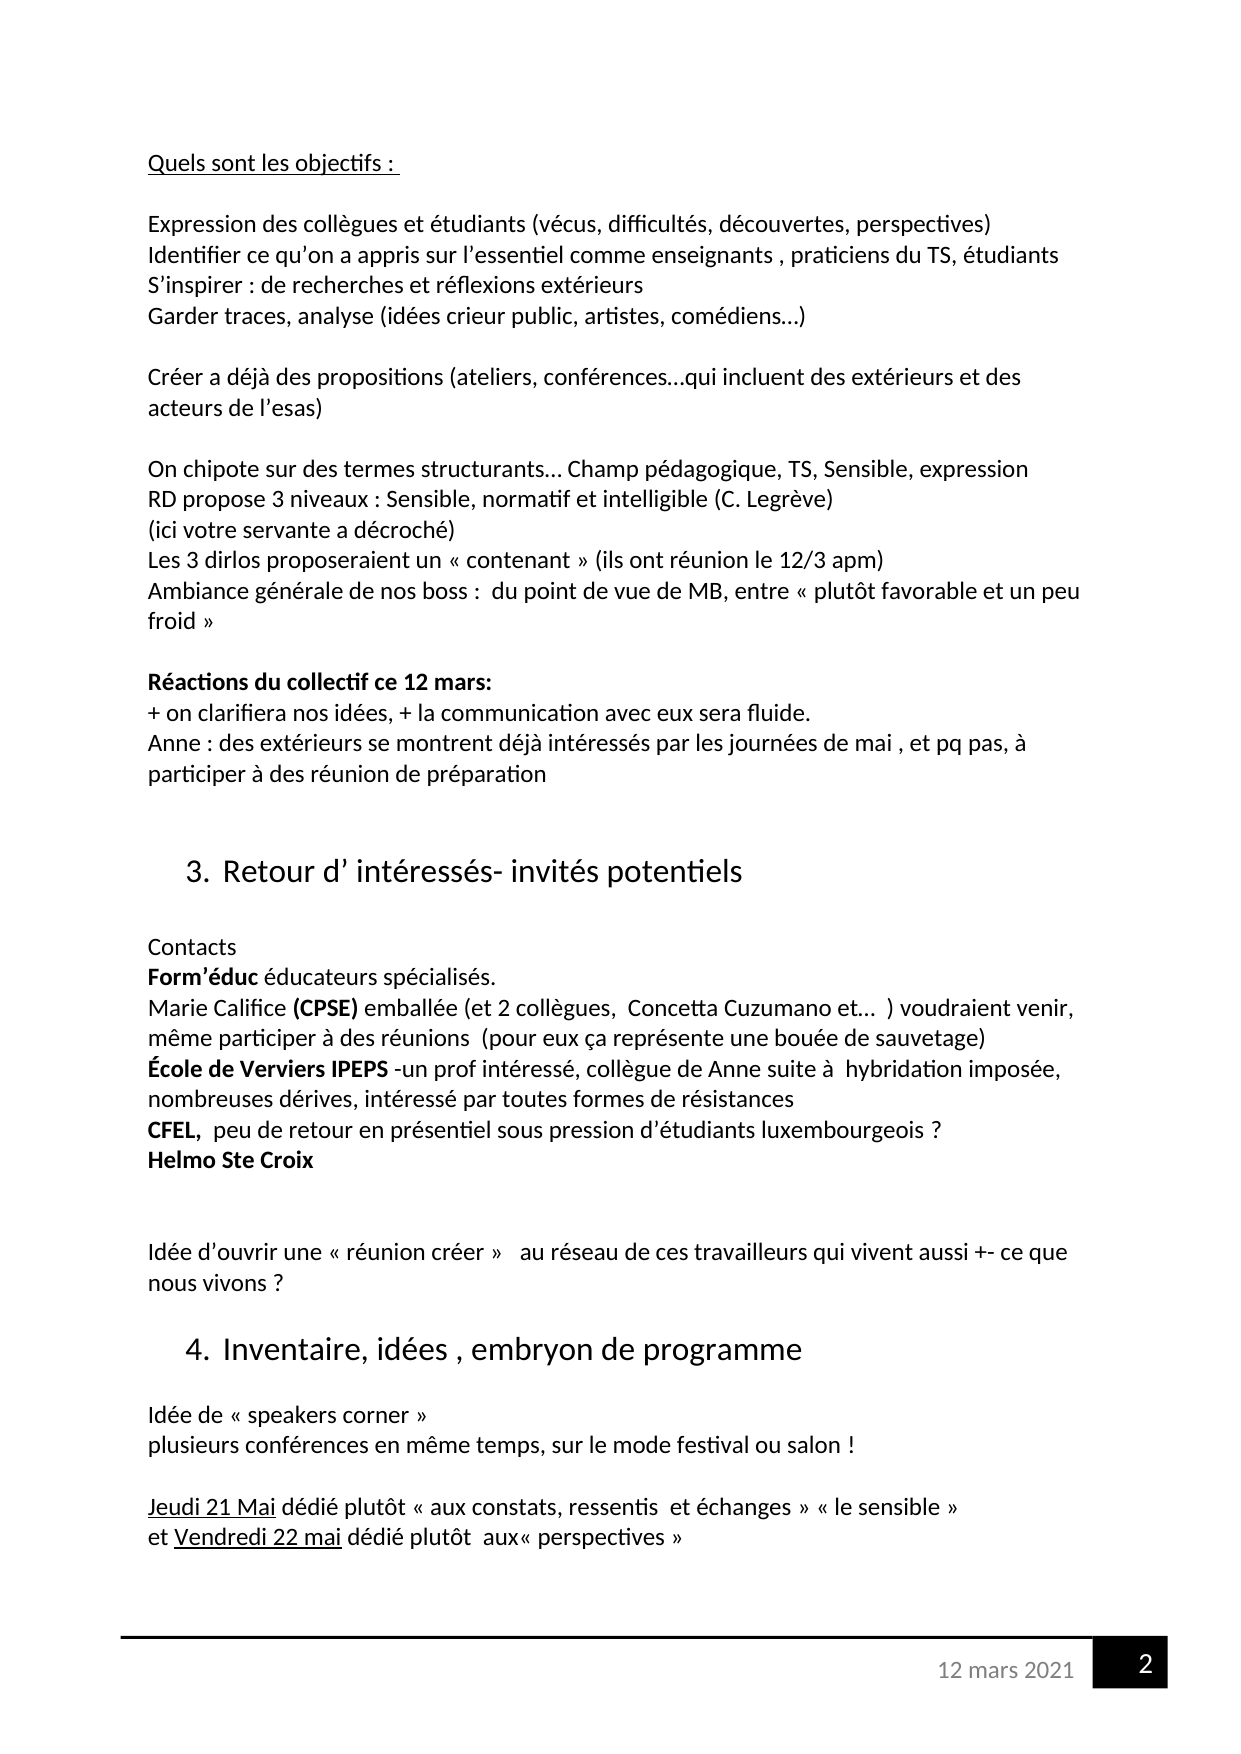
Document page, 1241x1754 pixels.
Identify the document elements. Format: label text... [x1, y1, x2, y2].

text On chipote sur des termes structurants… Champ pédagogique, TS, Sensible, expression [148, 453, 1093, 483]
text Anne : des extérieurs se montrent déjà intéressés par les journées de mai , et pq pas, à participer à des réunion de préparation [148, 727, 1093, 788]
text RD propose 3 niveaux : Sensible, normatif et intelligible (C. Legrève) [148, 483, 1093, 514]
text Créer a déjà des propositions (ateliers, conférences…qui incluent des extérieurs et des acteurs de l’esas) [148, 361, 1093, 422]
text Marie Califice (CPSE) emballée (et 2 collègues, Concetta Cuzumano et… ) voudraient venir, même participer à des réunions (pour eux ça représente une bouée de sauvetage) [148, 992, 1093, 1053]
text École de Verviers IPEPS -un prof intéressé, collègue de Anne suite à hybridation imposée, nombreuses dérives, intéressé par toutes formes de résistances [148, 1053, 1093, 1114]
list Inventaire, idées , embryon de programme [185, 1328, 1093, 1368]
text Contacts [148, 931, 1093, 962]
text Expression des collègues et étudiants (vécus, difficultés, découvertes, perspectives) [148, 209, 1093, 239]
text Jeudi 21 Mai dédié plutôt « aux constats, ressentis et échanges » « le sensible » [148, 1491, 1093, 1521]
text Helmo Ste Croix [148, 1145, 1093, 1175]
text Garder traces, analyse (idées crieur public, artistes, comédiens…) [148, 300, 1093, 331]
text Ambiance générale de nos boss : du point de vue de MB, entre « plutôt favorable et un peu froid » [148, 575, 1093, 636]
text Identifier ce qu’on a appris sur l’essentiel comme enseignants , praticiens du TS, étudiants [148, 239, 1093, 270]
text + on clarifiera nos idées, + la communication avec eux sera fluide. [148, 697, 1093, 727]
text S’inspirer : de recherches et réflexions extérieurs [148, 270, 1093, 300]
list Retour d’ intéressés- invités potentiels [185, 849, 1093, 890]
text et Vendredi 22 mai dédié plutôt aux« perspectives » [148, 1521, 1093, 1552]
text plusieurs conférences en même temps, sur le mode festival ou salon ! [148, 1429, 1093, 1460]
text Form’éduc éducateurs spécialisés. [148, 962, 1093, 992]
text Idée d’ouvrir une « réunion créer » au réseau de ces travailleurs qui vivent aussi +- ce que nous vivons ? [148, 1236, 1093, 1297]
text Idée de « speakers corner » [148, 1399, 1093, 1429]
text CFEL, peu de retour en présentiel sous pression d’étudiants luxembourgeois ? [148, 1114, 1093, 1145]
text Quels sont les objectifs : [148, 148, 1093, 178]
text Les 3 dirlos proposeraient un « contenant » (ils ont réunion le 12/3 apm) [148, 544, 1093, 575]
text Réactions du collectif ce 12 mars: [148, 666, 1093, 697]
text (ici votre servante a décroché) [148, 514, 1093, 544]
